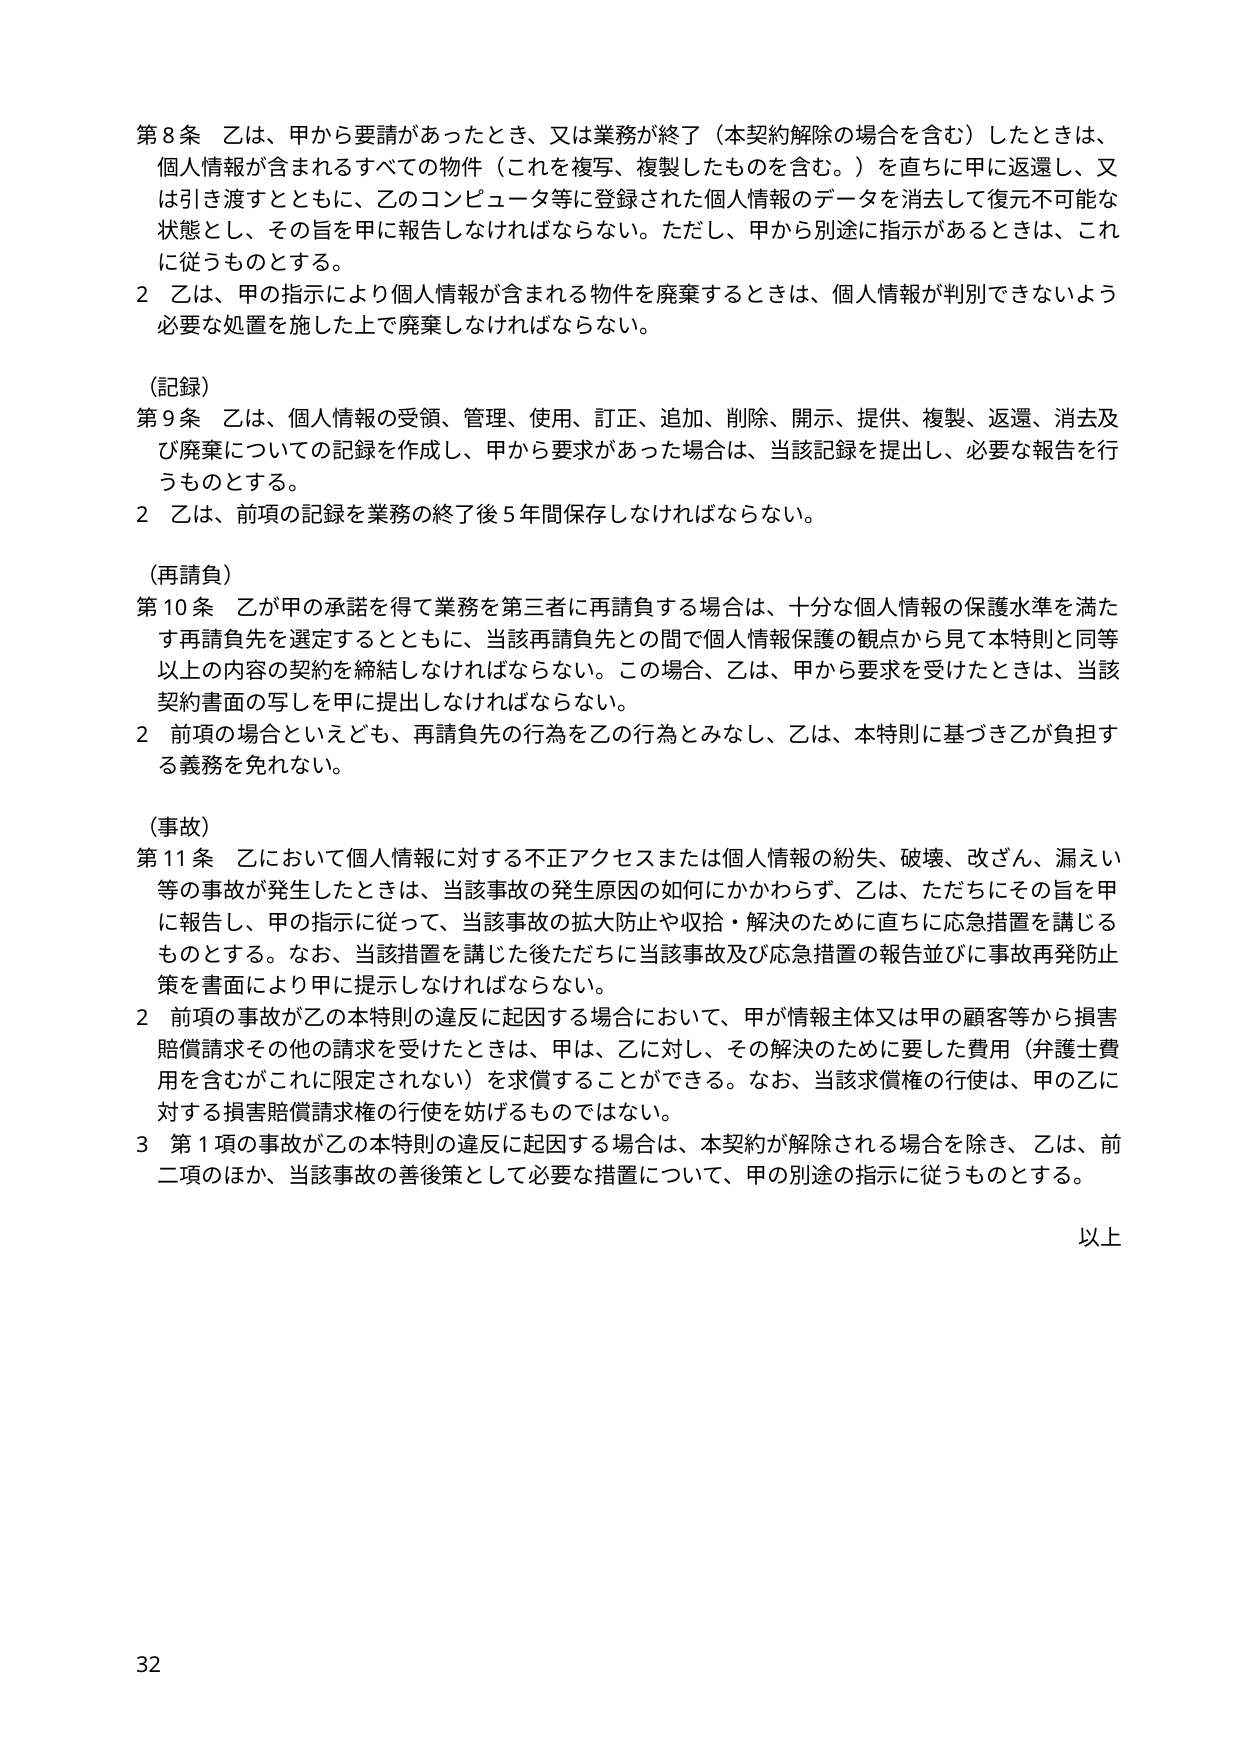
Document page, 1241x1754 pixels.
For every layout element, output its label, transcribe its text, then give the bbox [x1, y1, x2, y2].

text 2 前項の事故が乙の本特則の違反に起因する場合において、甲が情報主体又は甲の顧客等から損害賠償請求その他の請求を受けたときは、甲は、乙に対し、その解決のために要した費用（弁護士費用を含むがこれに限定されない）を求償することができる。なお、当該求償権の行使は、甲の乙に対する損害賠償請求権の行使を妨げるものではない。 [136, 1000, 1122, 1127]
text 2 乙は、前項の記録を業務の終了後5年間保存しなければならない。 [136, 497, 1122, 528]
text 第8条 乙は、甲から要請があったとき、又は業務が終了（本契約解除の場合を含む）したときは、個人情報が含まれるすべての物件（これを複写、複製したものを含む。）を直ちに甲に返還し、又は引き渡すとともに、乙のコンピュータ等に登録された個人情報のデータを消去して復元不可能な状態とし、その旨を甲に報告しなければならない。ただし、甲から別途に指示があるときは、これに従うものとする。 [136, 118, 1122, 277]
text 第9条 乙は、個人情報の受領、管理、使用、訂正、追加、削除、開示、提供、複製、返還、消去及び廃棄についての記録を作成し、甲から要求があった場合は、当該記録を提出し、必要な報告を行うものとする。 [136, 401, 1122, 497]
text 第11条 乙において個人情報に対する不正アクセスまたは個人情報の紛失、破壊、改ざん、漏えい等の事故が発生したときは、当該事故の発生原因の如何にかかわらず、乙は、ただちにその旨を甲に報告し、甲の指示に従って、当該事故の拡大防止や収拾・解決のために直ちに応急措置を講じるものとする。なお、当該措置を講じた後ただちに当該事故及び応急措置の報告並びに事故再発防止策を書面により甲に提示しなければならない。 [136, 841, 1122, 1000]
text （記録） [136, 370, 1122, 401]
text 2 前項の場合といえども、再請負先の行為を乙の行為とみなし、乙は、本特則に基づき乙が負担する義務を免れない。 [136, 717, 1122, 780]
text 第10条 乙が甲の承諾を得て業務を第三者に再請負する場合は、十分な個人情報の保護水準を満たす再請負先を選定するとともに、当該再請負先との間で個人情報保護の観点から見て本特則と同等以上の内容の契約を締結しなければならない。この場合、乙は、甲から要求を受けたときは、当該契約書面の写しを甲に提出しなければならない。 [136, 590, 1122, 717]
text 3 第1項の事故が乙の本特則の違反に起因する場合は、本契約が解除される場合を除き、乙は、前二項のほか、当該事故の善後策として必要な措置について、甲の別途の指示に従うものとする。 [136, 1127, 1122, 1190]
text 以上 [136, 1220, 1122, 1252]
text （事故） [136, 810, 1122, 841]
text 2 乙は、甲の指示により個人情報が含まれる物件を廃棄するときは、個人情報が判別できないよう必要な処置を施した上で廃棄しなければならない。 [136, 277, 1122, 340]
text （再請負） [136, 558, 1122, 590]
